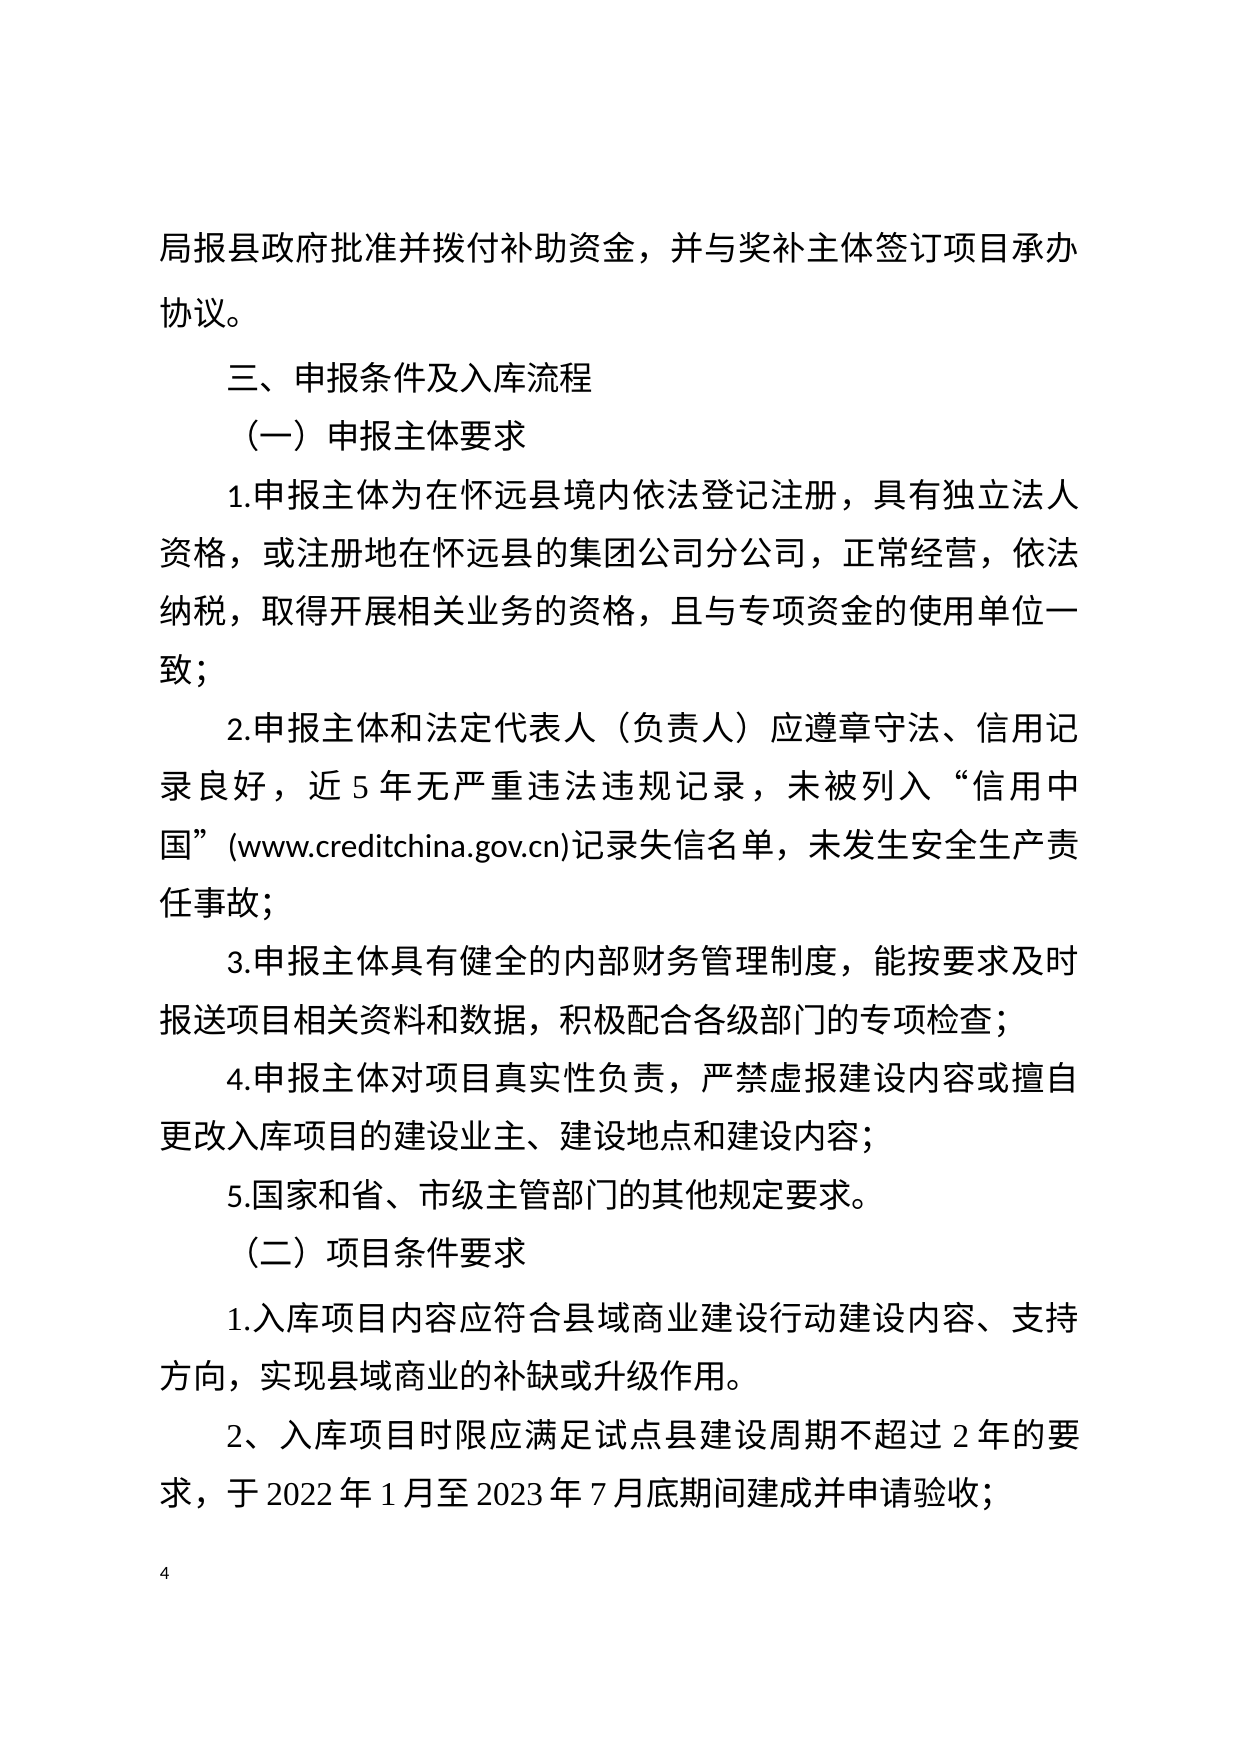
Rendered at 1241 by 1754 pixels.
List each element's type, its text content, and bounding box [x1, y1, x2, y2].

text 3.申报主体具有健全的内部财务管理制度，能按要求及时报送项目相关资料和数据，积极配合各级部门的专项检查； [159, 927, 1081, 1044]
text 4.申报主体对项目真实性负责，严禁虚报建设内容或擅自更改入库项目的建设业主、建设地点和建设内容； [159, 1044, 1081, 1160]
text （二）项目条件要求 [159, 1219, 1081, 1284]
text 2.申报主体和法定代表人（负责人）应遵章守法、信用记录良好，近5年无严重违法违规记录，未被列入“信用中国”(www.creditchina.gov.cn)记录失信名单，未发生安全生产责任事故； [159, 694, 1081, 927]
text 5.国家和省、市级主管部门的其他规定要求。 [159, 1160, 1081, 1219]
text 1.入库项目内容应符合县域商业建设行动建设内容、支持方向，实现县域商业的补缺或升级作用。 [159, 1284, 1081, 1400]
text 三、申报条件及入库流程 [159, 344, 1081, 402]
text 2、入库项目时限应满足试点县建设周期不超过2年的要求，于2022年1月至2023年7月底期间建成并申请验收； [159, 1400, 1081, 1517]
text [159, 214, 1081, 344]
text 1.申报主体为在怀远县境内依法登记注册，具有独立法人资格，或注册地在怀远县的集团公司分公司，正常经营，依法纳税，取得开展相关业务的资格，且与专项资金的使用单位一致； [159, 460, 1081, 694]
text （一）申报主体要求 [159, 402, 1081, 460]
